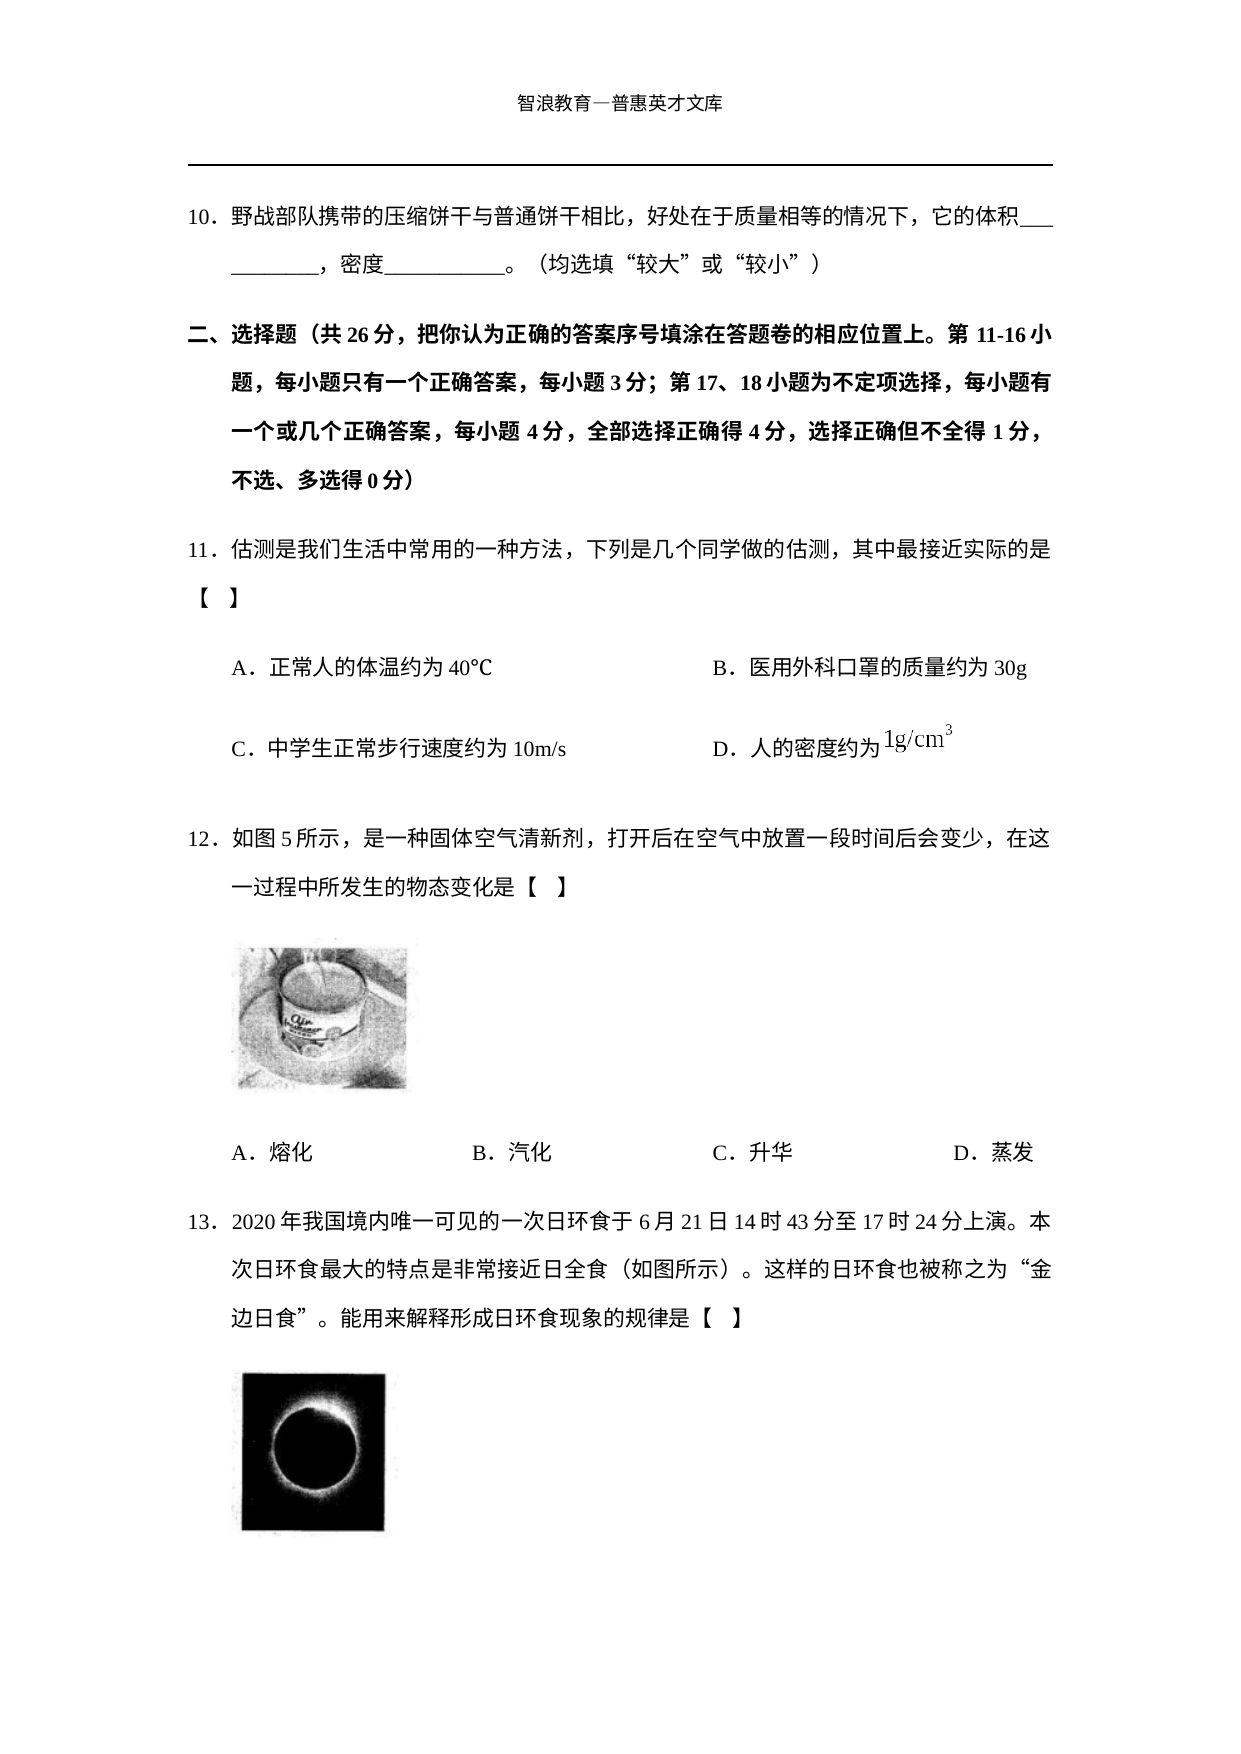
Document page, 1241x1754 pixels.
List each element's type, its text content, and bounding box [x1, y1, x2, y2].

text C．中学生正常步行速度约为10m/s D．人的密度约为 [187, 719, 1053, 784]
text 10．野战部队携带的压缩饼干与普通饼干相比，好处在于质量相等的情况下，它的体积___________，密度___________。（均选填“较大”或“较小”） [187, 198, 1053, 279]
text 12．如图5所示，是一种固体空气清新剂，打开后在空气中放置一段时间后会变少，在这一过程中所发生的物态变化是【 】 [187, 820, 1053, 902]
text 13．2020年我国境内唯一可见的一次日环食于6月21日14时43分至17时24分上演。本次日环食最大的特点是非常接近日全食（如图所示）。这样的日环食也被称之为“金边日食”。能用来解释形成日环食现象的规律是【 】 [187, 1203, 1053, 1333]
text A．熔化 B．汽化 C．升华 D．蒸发 [187, 1134, 1053, 1167]
text 11．估测是我们生活中常用的一种方法，下列是几个同学做的估测，其中最接近实际的是【 】 [187, 532, 1053, 613]
text 二、选择题（共26分，把你认为正确的答案序号填涂在答题卷的相应位置上。第11-16小题，每小题只有一个正确答案，每小题3分；第17、18小题为不定项选择，每小题有一个或几个正确答案，每小题4分，全部选择正确得4分，选择正确但不全得1分，不选、多选得0分） [187, 316, 1053, 495]
picture [231, 1370, 399, 1538]
text A．正常人的体温约为40℃ B．医用外科口罩的质量约为30g [187, 649, 1053, 682]
picture [231, 938, 419, 1100]
